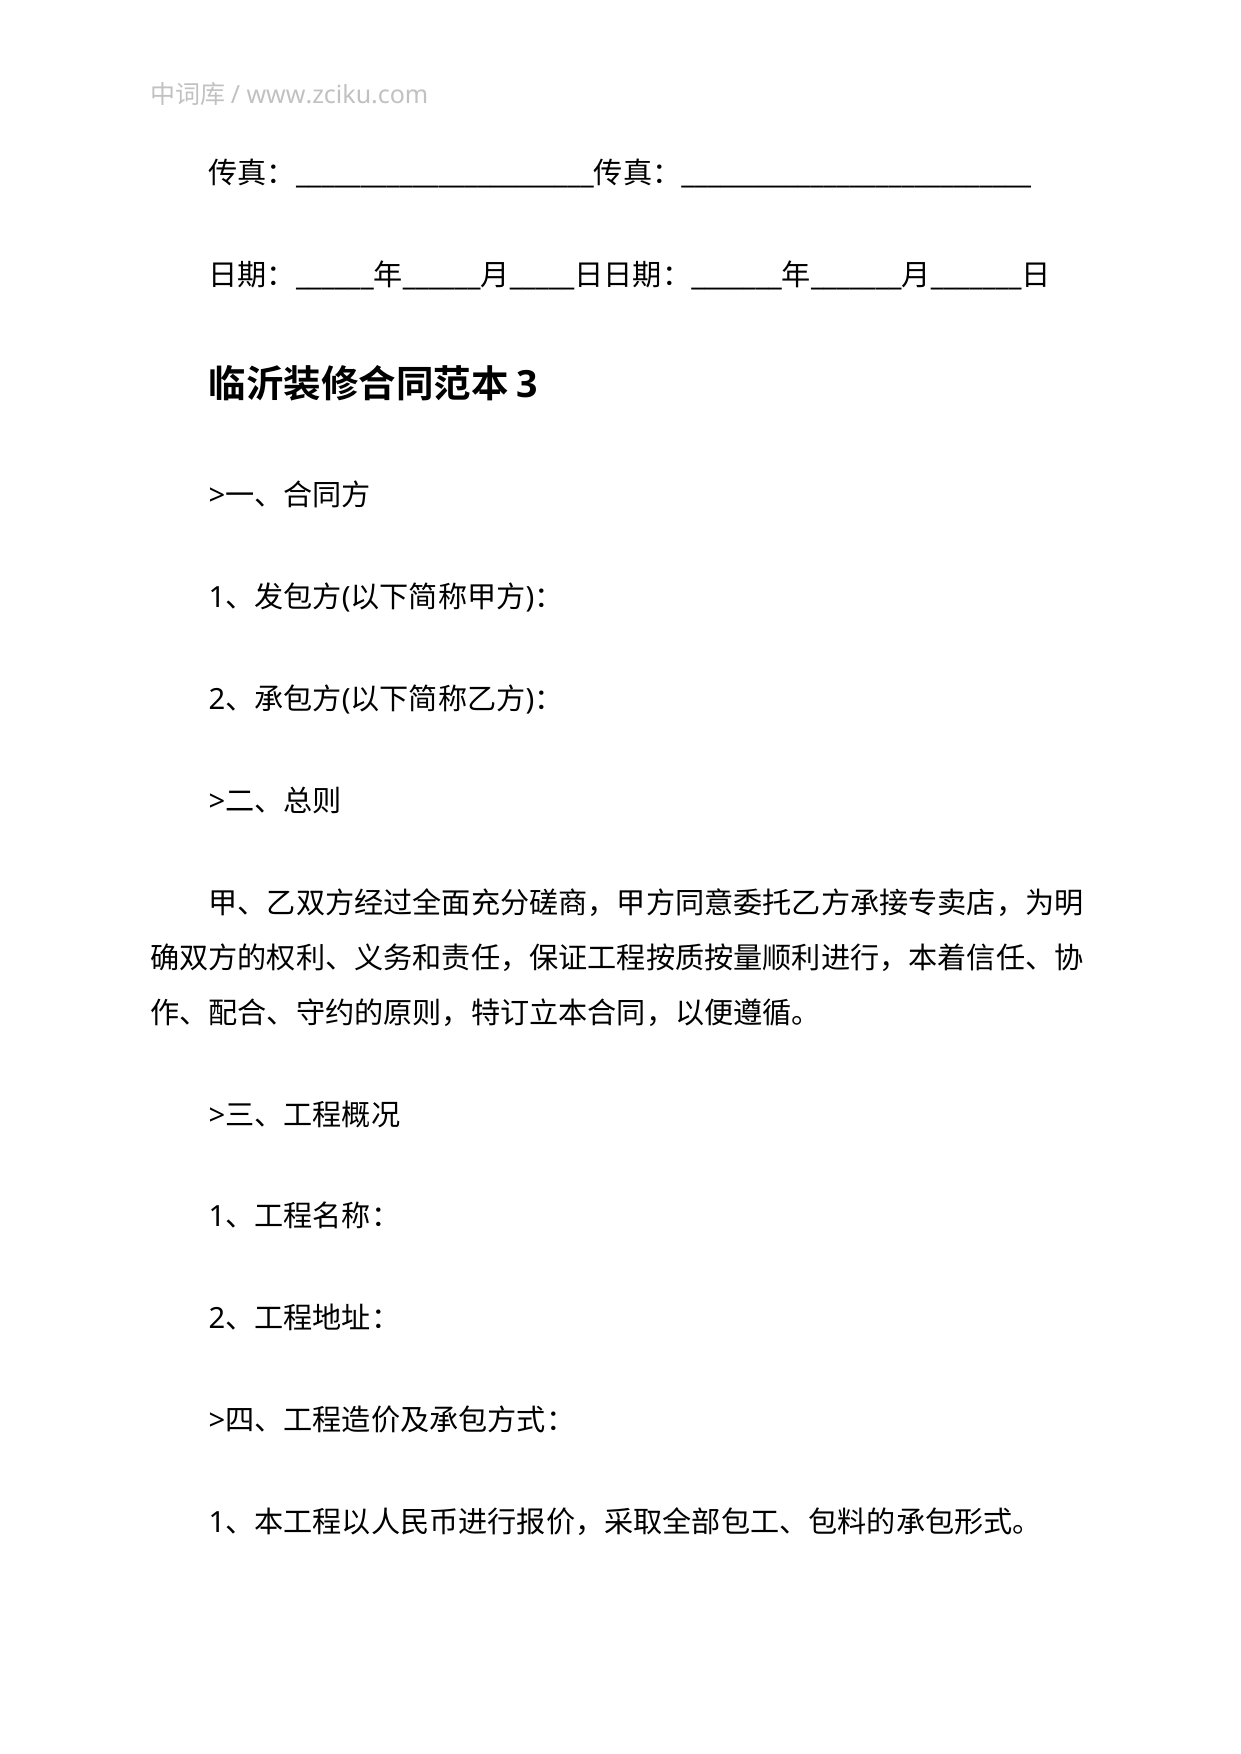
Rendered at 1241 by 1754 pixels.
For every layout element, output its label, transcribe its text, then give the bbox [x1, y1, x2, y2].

text 2、工程地址： [150, 1295, 1090, 1337]
text 2、承包方(以下简称乙方)： [150, 676, 1090, 718]
text 传真：_______________________传真：___________________________ [150, 150, 1090, 192]
text 1、发包方(以下简称甲方)： [150, 573, 1090, 616]
text >四、工程造价及承包方式： [150, 1397, 1090, 1439]
text >二、总则 [150, 777, 1090, 820]
text 临沂装修合同范本3 [150, 354, 1090, 408]
text 1、工程名称： [150, 1193, 1090, 1235]
text >一、合同方 [150, 472, 1090, 514]
text 日期：______年______月_____日日期：_______年_______月_______日 [150, 252, 1090, 294]
text 1、本工程以人民币进行报价，采取全部包工、包料的承包形式。 [150, 1499, 1090, 1541]
text >三、工程概况 [150, 1091, 1090, 1133]
text 甲、乙双方经过全面充分磋商，甲方同意委托乙方承接专卖店，为明确双方的权利、义务和责任，保证工程按质按量顺利进行，本着信任、协作、配合、守约的原则，特订立本合同，以便遵循。 [150, 879, 1090, 1032]
